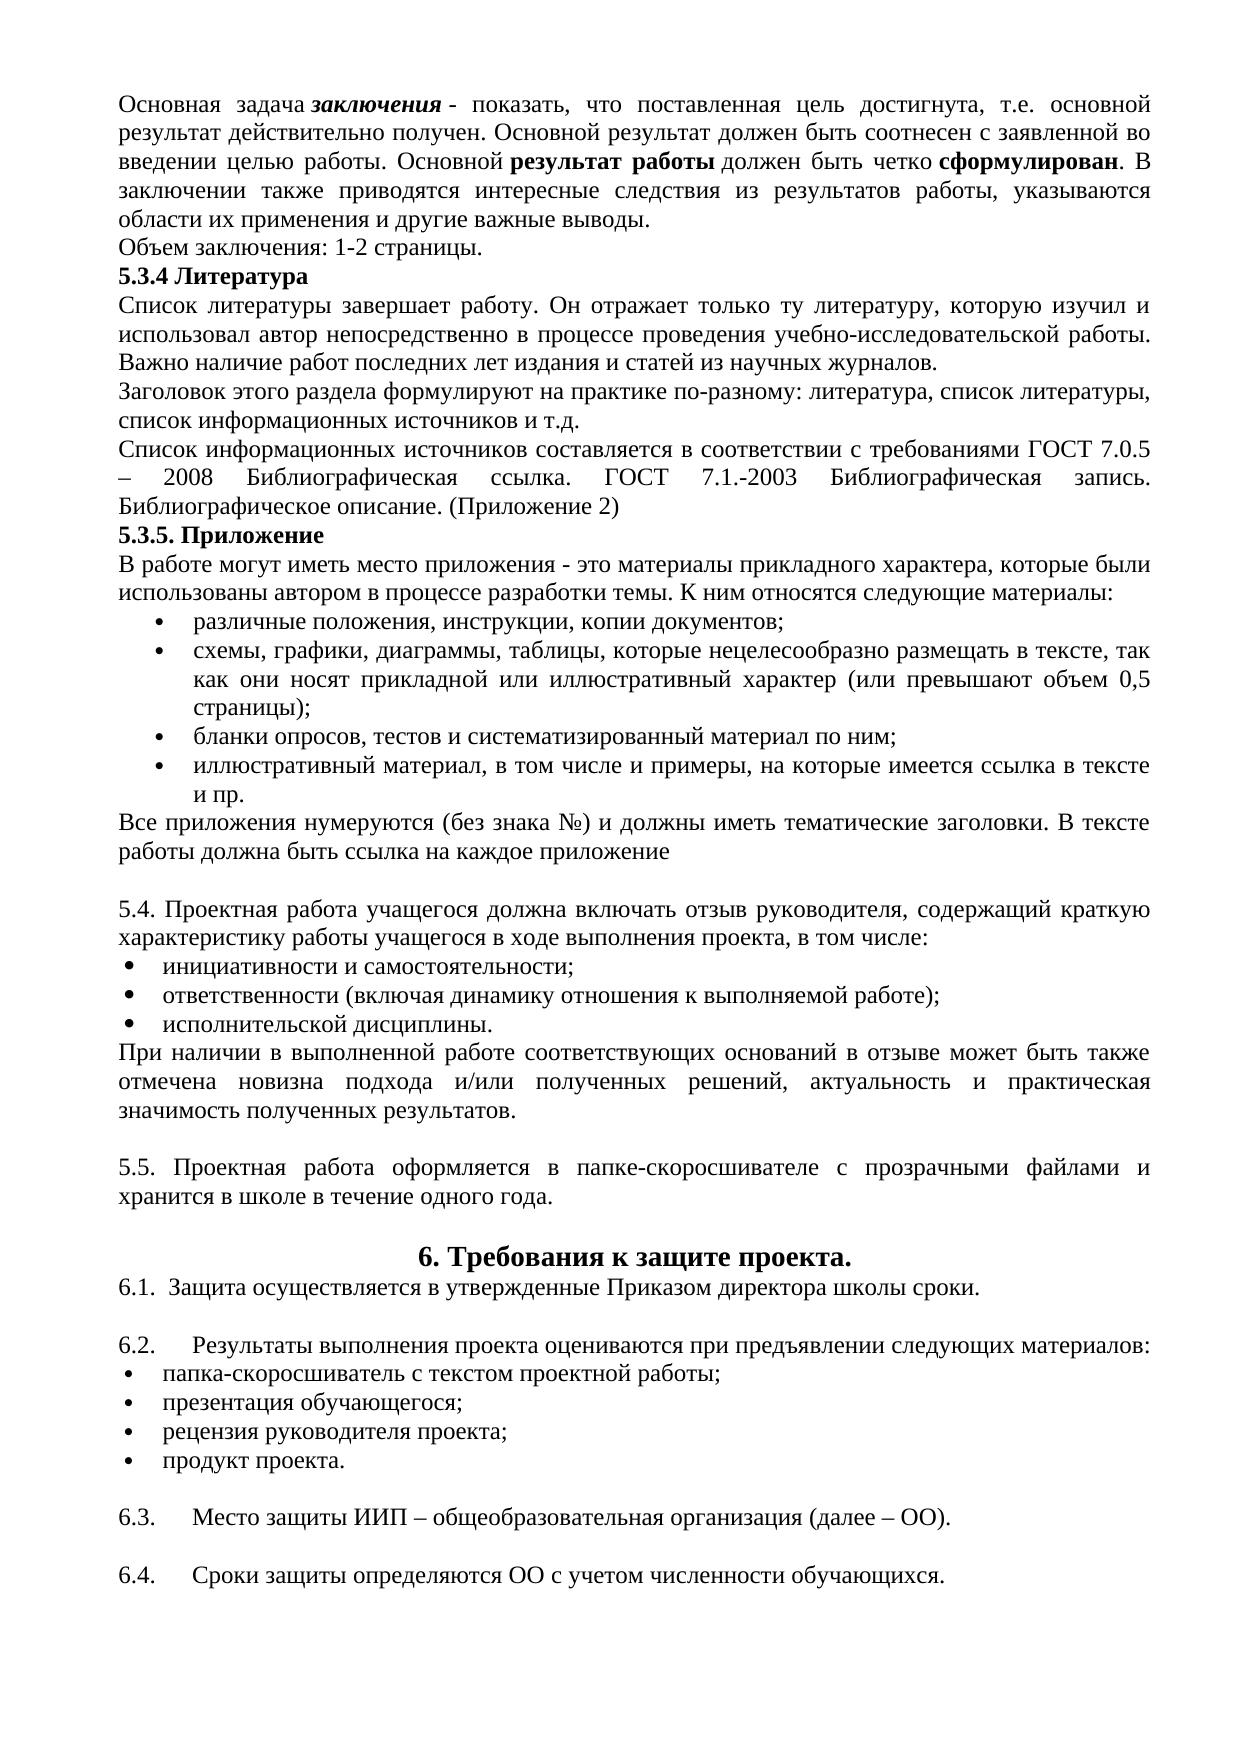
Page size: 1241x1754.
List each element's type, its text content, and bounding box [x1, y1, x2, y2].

list бланки опросов, тестов и систематизированный материал по ним; [156, 721, 1152, 750]
list Результаты выполнения проекта оцениваются при предъявлении следующих материалов: [118, 1330, 1152, 1358]
text 5.5. Проектная работа оформляется в папке-скоросшивателе с прозрачными файлами и хранится в школе в течение одного года. [118, 1152, 1152, 1210]
text 6. Требования к защите проекта. [118, 1239, 1152, 1272]
list Сроки защиты определяются ОО с учетом численности обучающихся. [118, 1560, 1152, 1588]
list папка-скоросшиватель с текстом проектной работы; [125, 1358, 1152, 1387]
text Основная задача заключения - показать, что поставленная цель достигнута, т.е. основной результат действительно получен. Основной результат должен быть соотнесен с заявленной во введении целью работы. Основной результат работы должен быть четко сформулирован. В заключении также приводятся интересные следствия из результатов работы, указываются области их применения и другие важные выводы. [118, 89, 1152, 232]
list инициативности и самостоятельности; [125, 951, 1152, 980]
list исполнительской дисциплины. [125, 1009, 1152, 1037]
list Место защиты ИИП – общеобразовательная организация (далее – ОО). [118, 1502, 1152, 1531]
text 6.1. Защита осуществляется в утвержденные Приказом директора школы сроки. [118, 1272, 1152, 1301]
text Список информационных источников составляется в соответствии с требованиями ГОСТ 7.0.5 – 2008 Библиографическая ссылка. ГОСТ 7.1.-2003 Библиографическая запись. Библиографическое описание. (Приложение 2) [118, 434, 1152, 520]
list различные положения, инструкции, копии документов; [156, 606, 1152, 635]
text 5.3.5. Приложение [118, 520, 1152, 549]
list презентация обучающегося; [125, 1387, 1152, 1416]
text 5.4. Проектная работа учащегося должна включать отзыв руководителя, содержащий краткую характеристику работы учащегося в ходе выполнения проекта, в том числе: [118, 894, 1152, 951]
text В работе могут иметь место приложения - это материалы прикладного характера, которые были использованы автором в процессе разработки темы. К ним относятся следующие материалы: [118, 549, 1152, 606]
text Заголовок этого раздела формулируют на практике по-разному: литература, список литературы, список информационных источников и т.д. [118, 376, 1152, 434]
text При наличии в выполненной работе соответствующих оснований в отзыве может быть также отмечена новизна подхода и/или полученных решений, актуальность и практическая значимость полученных результатов. [118, 1037, 1152, 1124]
text Объем заключения: 1-2 страницы. [118, 232, 1152, 261]
list рецензия руководителя проекта; [125, 1416, 1152, 1445]
text 5.3.4 Литература [118, 261, 1152, 290]
list иллюстративный материал, в том числе и примеры, на которые имеется ссылка в тексте и пр. [156, 750, 1152, 807]
text Список литературы завершает работу. Он отражает только ту литературу, которую изучил и использовал автор непосредственно в процессе проведения учебно-исследовательской работы. Важно наличие работ последних лет издания и статей из научных журналов. [118, 290, 1152, 376]
text Все приложения нумеруются (без знака №) и должны иметь тематические заголовки. В тексте работы должна быть ссылка на каждое приложение [118, 807, 1152, 865]
list схемы, графики, диаграммы, таблицы, которые нецелесообразно размещать в тексте, так как они носят прикладной или иллюстративный характер (или превышают объем 0,5 страницы); [156, 635, 1152, 721]
list продукт проекта. [125, 1445, 1152, 1473]
list ответственности (включая динамику отношения к выполняемой работе); [125, 980, 1152, 1009]
